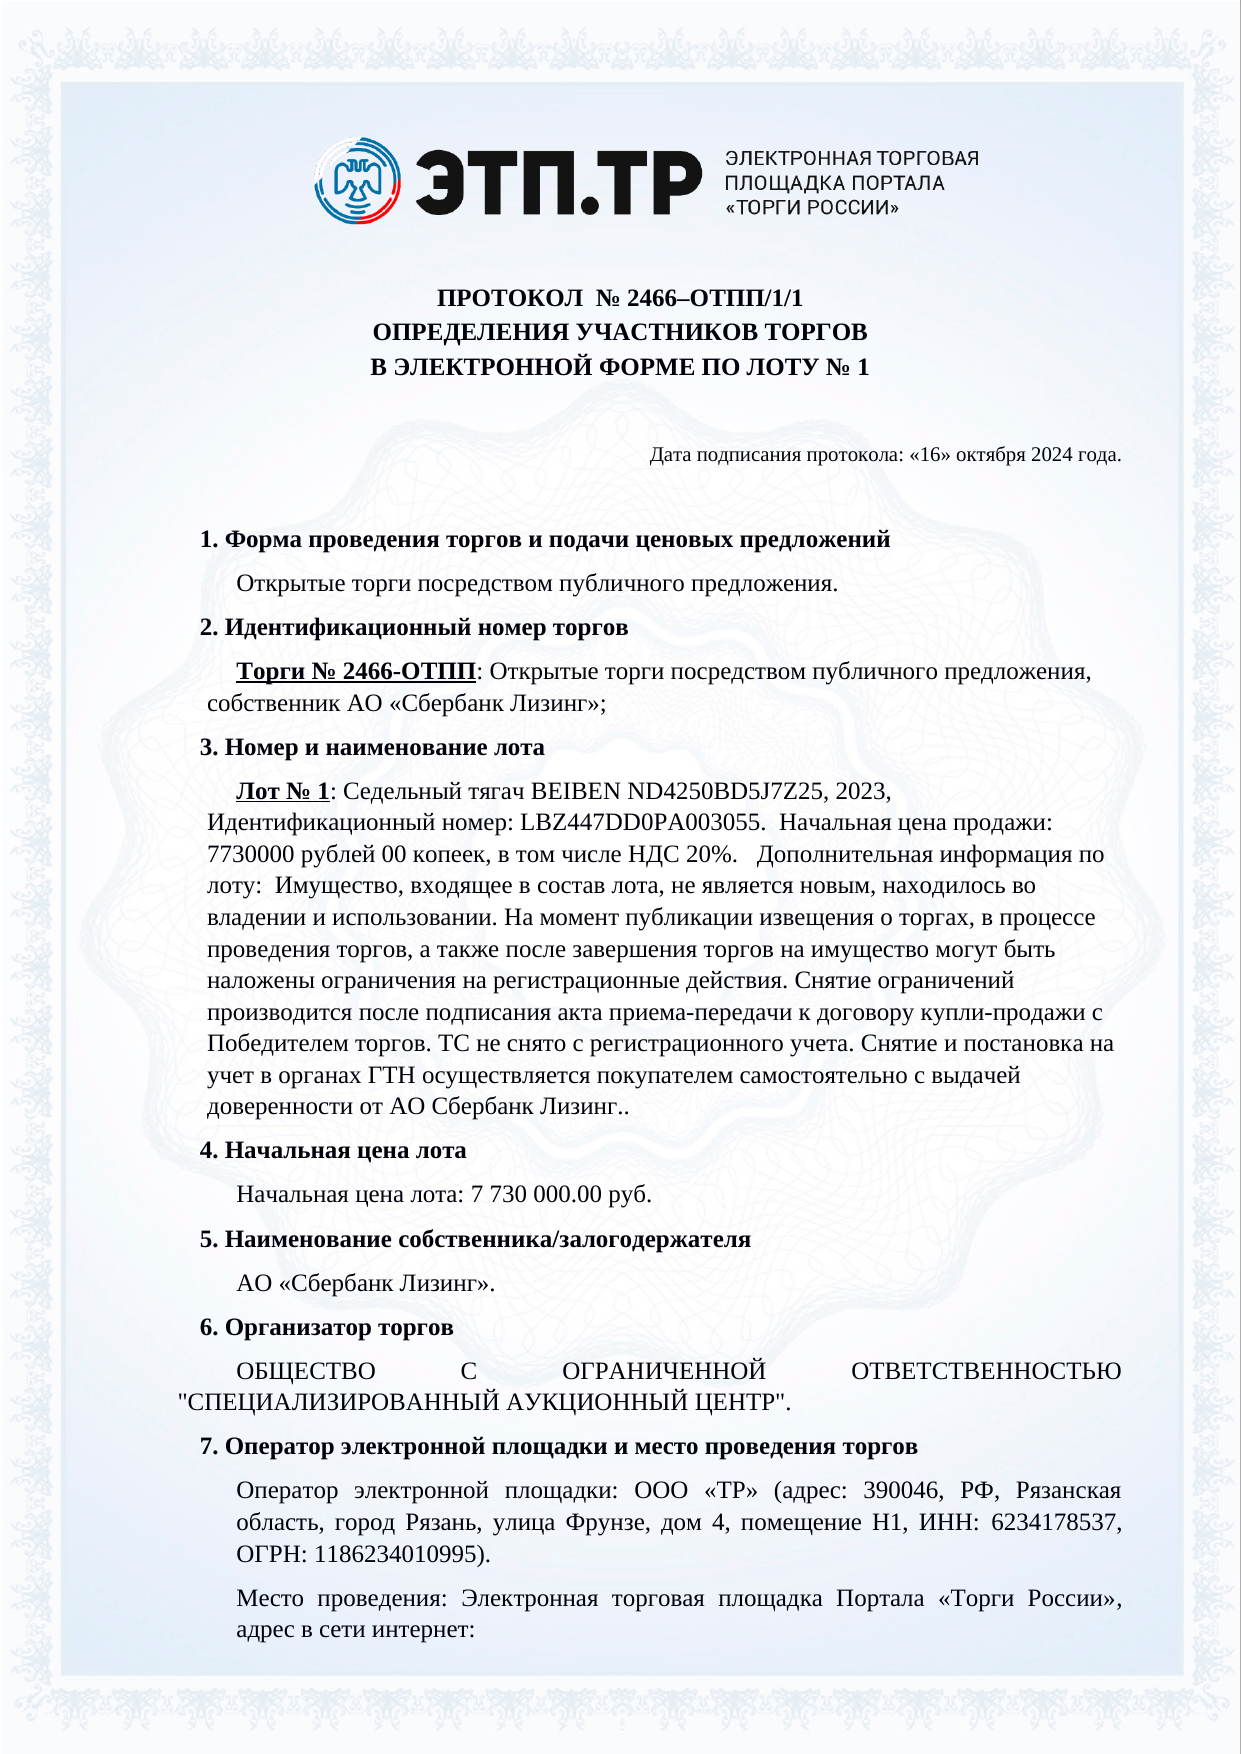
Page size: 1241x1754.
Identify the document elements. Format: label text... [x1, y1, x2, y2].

text 3. Номер и наименование лота [177, 732, 1122, 761]
title В ЭЛЕКТРОННОЙ ФОРМЕ ПО ЛОТУ № 1 [118, 352, 1122, 381]
title ПРОТОКОЛ № 2466–ОТПП/1/1 [118, 283, 1122, 312]
text 4. Начальная цена лота [177, 1136, 1122, 1164]
text Оператор электронной площадки: ООО «ТР» (адрес: 390046, РФ, Рязанская область, город Рязань, улица Фрунзе, дом 4, помещение Н1, ИНН: 6234178537, ОГРН: 1186234010995). [236, 1476, 1122, 1567]
picture [2, 1, 1241, 1754]
text АО «Сбербанк Лизинг». [177, 1268, 1122, 1296]
text Место проведения: Электронная торговая площадка Портала «Торги России», адрес в сети интернет: [236, 1583, 1122, 1643]
text Открытые торги посредством публичного предложения. [177, 568, 1122, 597]
text Начальная цена лота: 7 730 000.00 руб. [236, 1179, 1122, 1208]
text Лот № 1: Седельный тягач BEIBEN ND4250BD5J7Z25, 2023, Идентификационный номер: LBZ447DD0PA003055. Начальная цена продажи: 7730000 рублей 00 копеек, в том числе НДС 20%. Дополнительная информация по лоту: Имущество, входящее в состав лота, не является новым, находилось во владении и использовании. На момент публикации извещения о торгах, в процессе проведения торгов, а также после завершения торгов на имущество могут быть наложены ограничения на регистрационные действия. Снятие ограничений производится после подписания акта приема-передачи к договору купли-продажи с Победителем торгов. ТС не снято с регистрационного учета. Снятие и постановка на учет в органах ГТН осуществляется покупателем самостоятельно с выдачей доверенности от АО Сбербанк Лизинг.. [207, 776, 1122, 1120]
text ОБЩЕСТВО С ОГРАНИЧЕННОЙ ОТВЕТСТВЕННОСТЬЮ "СПЕЦИАЛИЗИРОВАННЫЙ АУКЦИОННЫЙ ЦЕНТР". [177, 1356, 1122, 1416]
text 7. Оператор электронной площадки и место проведения торгов [177, 1431, 1122, 1460]
text 1. Форма проведения торгов и подачи ценовых предложений [177, 524, 1122, 553]
title ОПРЕДЕЛЕНИЯ УЧАСТНИКОВ ТОРГОВ [118, 317, 1122, 346]
text Торги № 2466-ОТПП: Открытые торги посредством публичного предложения, собственник АО «Сбербанк Лизинг»; [207, 656, 1122, 716]
text Дата подписания протокола: «16» октября 2024 года. [177, 436, 1122, 467]
text 5. Наименование собственника/залогодержателя [177, 1224, 1122, 1252]
text 2. Идентификационный номер торгов [177, 612, 1122, 641]
text 6. Организатор торгов [177, 1312, 1122, 1341]
